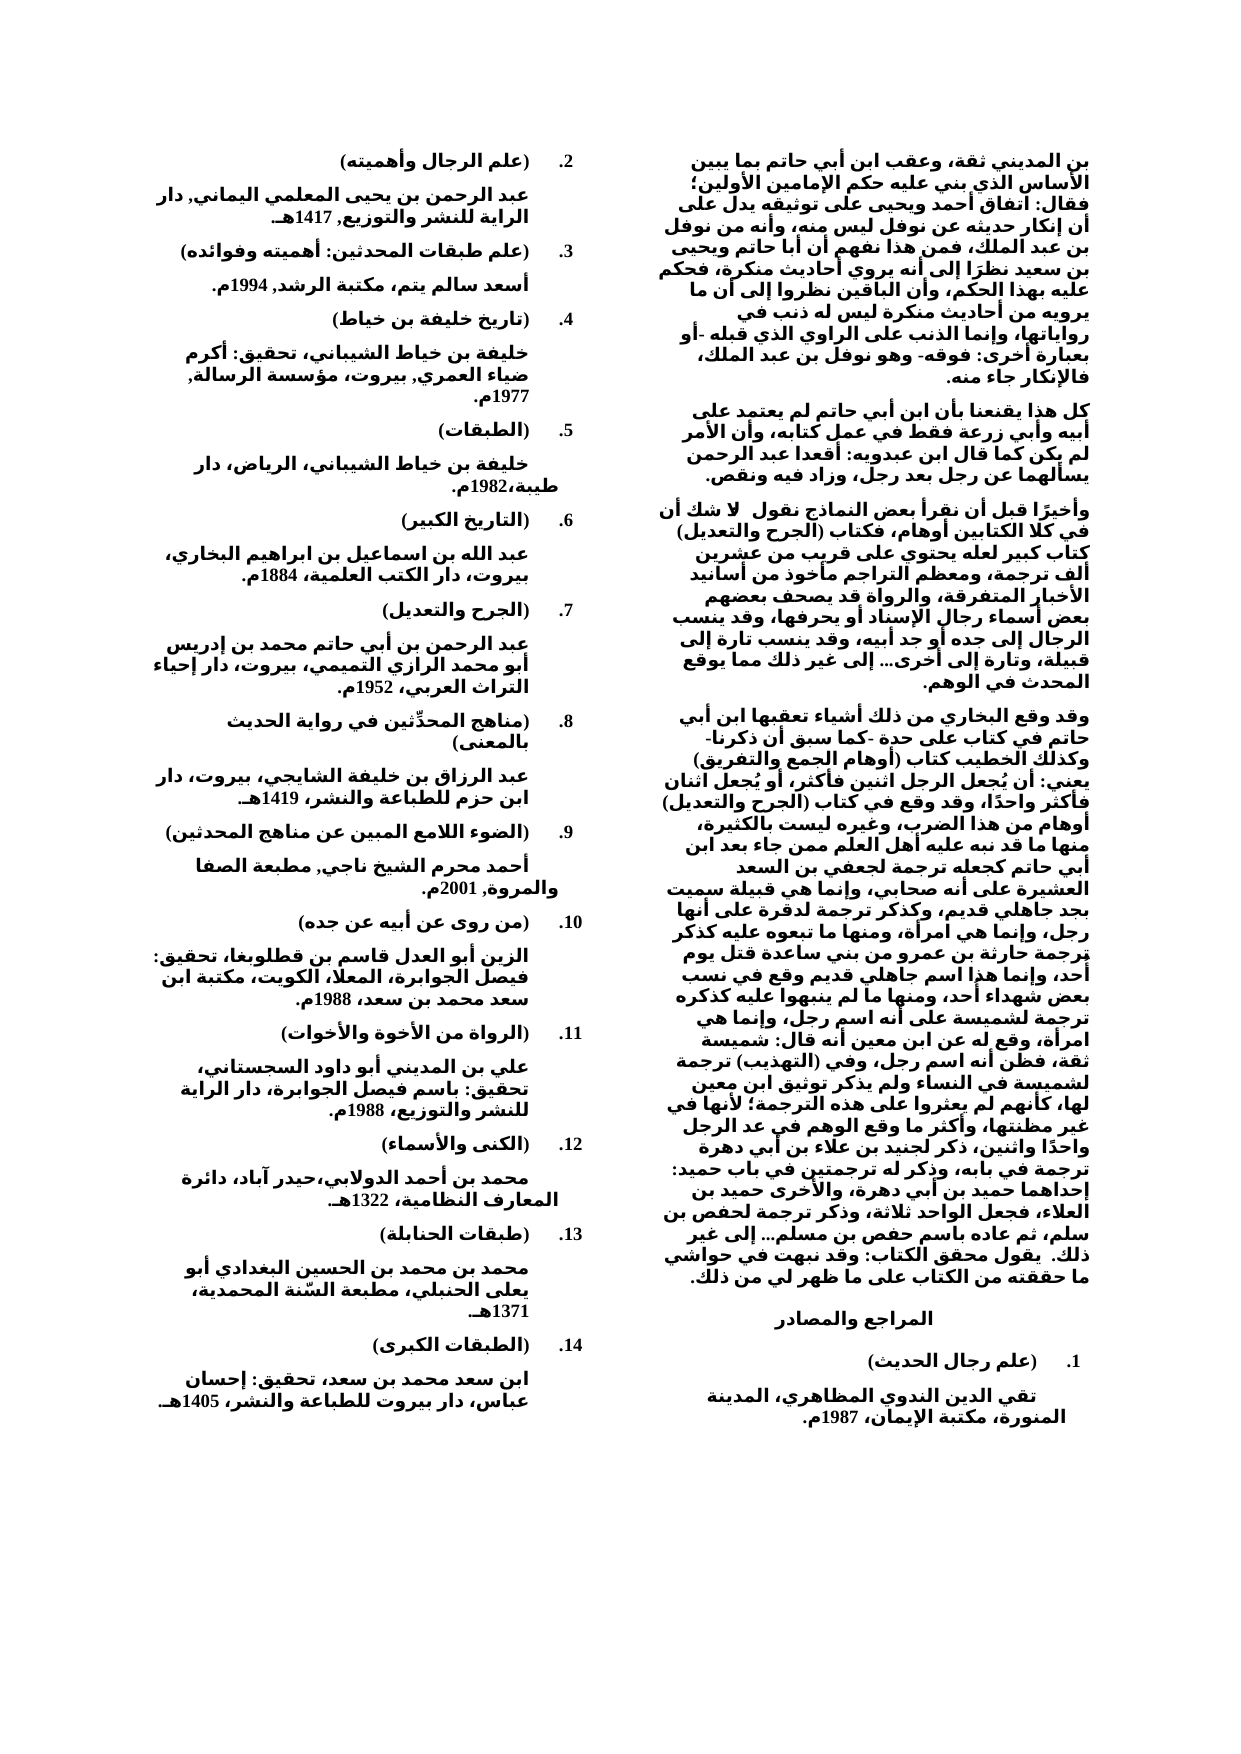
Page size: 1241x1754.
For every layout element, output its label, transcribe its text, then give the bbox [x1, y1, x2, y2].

list (الطبقات الكبرى) [150, 1334, 559, 1356]
list (علم الرجال وأهميته) [150, 150, 559, 172]
list (التاريخ الكبير) [150, 509, 559, 530]
text أحمد محرم الشيخ ناجي, مطبعة الصفا والمروة, 2001م. [150, 855, 559, 898]
text خليفة بن خياط الشيباني، الرياض، دار طيبة،1982م. [150, 453, 559, 496]
text محمد بن أحمد الدولابي،حيدر آباد، دائرة المعارف النظامية، 1322هـ. [150, 1167, 559, 1210]
list (الكنى والأسماء) [150, 1133, 559, 1155]
list المراجع والمصادر [658, 1308, 1051, 1329]
list (طبقات الحنابلة) [150, 1223, 559, 1244]
text كل هذا يقنعنا بأن ابن أبي حاتم لم يعتمد على أبيه وأبي زرعة فقط في عمل كتابه، وأن الأمر لم يكن كما قال ابن عبدويه: أقعدا عبد الرحمن يسألهما عن رجل بعد رجل، وزاد فيه ونقص. [658, 400, 1090, 486]
text أسعد سالم يتم، مكتبة الرشد, 1994م. [150, 274, 559, 295]
list (مناهج المحدِّثين في رواية الحديث بالمعنى) [150, 710, 559, 753]
text عبد الرحمن بن يحيى المعلمي اليماني, دار الراية للنشر والتوزيع, 1417هـ. [150, 184, 529, 227]
text علي بن المديني أبو داود السجستاني، تحقيق: باسم فيصل الجوابرة، دار الراية للنشر والتوزيع، 1988م. [150, 1056, 529, 1121]
text ابن سعد محمد بن سعد، تحقيق: إحسان عباس، دار بيروت للطباعة والنشر، 1405هـ. [150, 1368, 529, 1411]
list (تاريخ خليفة بن خياط) [150, 308, 559, 329]
text عبد الرحمن بن أبي حاتم محمد بن إدريس أبو محمد الرازي التميمي، بيروت، دار إحياء التراث العربي، 1952م. [150, 632, 529, 697]
list (علم طبقات المحدثين: أهميته وفوائده) [150, 240, 559, 261]
text وأخيرًا قبل أن نقرأ بعض النماذج نقول: لا شك أن في كلا الكتابين أوهام، فكتاب (الجرح والتعديل) كتاب كبير لعله يحتوي على قريب من عشرين ألف ترجمة، ومعظم التراجم مأخوذ من أسانيد الأخبار المتفرقة، والرواة قد يصحف بعضهم بعض أسماء رجال الإسناد أو يحرفها، وقد ينسب الرجال إلى جده أو جد أبيه، وقد ينسب تارة إلى قبيلة، وتارة إلى أخرى... إلى غير ذلك مما يوقع المحدث في الوهم. [658, 498, 1090, 692]
text خليفة بن خياط الشيباني، تحقيق: أكرم ضياء العمري, بيروت، مؤسسة الرسالة, 1977م. [150, 342, 529, 407]
text عبد الله بن اسماعيل بن ابراهيم البخاري، بيروت، دار الكتب العلمية، 1884م. [150, 543, 529, 586]
list (علم رجال الحديث) [658, 1350, 1067, 1372]
list (الطبقات) [150, 419, 559, 441]
list (الضوء اللامع المبين عن مناهج المحدثين) [150, 821, 559, 842]
list (من روى عن أبيه عن جده) [150, 911, 559, 932]
list (الرواة من الأخوة والأخوات) [150, 1022, 559, 1043]
text عبد الرزاق بن خليفة الشايجي، بيروت، دار ابن حزم للطباعة والنشر، 1419هـ. [150, 765, 529, 808]
text محمد بن محمد بن الحسين البغدادي أبو يعلى الحنبلي، مطبعة السّنة المحمدية، 1371هـ. [150, 1257, 529, 1322]
text الزين أبو العدل قاسم بن قطلوبغا، تحقيق: فيصل الجوابرة، المعلا، الكويت، مكتبة ابن سعد محمد بن سعد، 1988م. [150, 945, 529, 1009]
text تقي الدين الندوي المظاهري، المدينة المنورة، مكتبة الإيمان، 1987م. [658, 1384, 1067, 1428]
text وقد وقع البخاري من ذلك أشياء تعقبها ابن أبي حاتم في كتاب على حدة -كما سبق أن ذكرنا- وكذلك الخطيب كتاب (أوهام الجمع والتفريق) يعني: أن يُجعل الرجل اثنين فأكثر، أو يُجعل اثنان فأكثر واحدًا، وقد وقع في كتاب (الجرح والتعديل) أوهام من هذا الضرب، وغيره ليست بالكثيرة، منها ما قد نبه عليه أهل العلم ممن جاء بعد ابن أبي حاتم كجعله ترجمة لجعفي بن السعد العشيرة على أنه صحابي، وإنما هي قبيلة سميت بجد جاهلي قديم، وكذكر ترجمة لدقرة على أنها رجل، وإنما هي امرأة، ومنها ما تبعوه عليه كذكر ترجمة حارثة بن عمرو من بني ساعدة قتل يوم أُحد، وإنما هذا اسم جاهلي قديم وقع في نسب بعض شهداء أُحد، ومنها ما لم ينبهوا عليه كذكره ترجمة لشميسة على أنه اسم رجل، وإنما هي امرأة، وقع له عن ابن معين أنه قال: شميسة ثقة، فظن أنه اسم رجل، وفي (التهذيب) ترجمة لشميسة في النساء ولم يذكر توثيق ابن معين لها، كأنهم لم يعثروا على هذه الترجمة؛ لأنها في غير مظنتها، وأكثر ما وقع الوهم في عد الرجل واحدًا واثنين، ذكر لجنيد بن علاء بن أبي دهرة ترجمة في بابه، وذكر له ترجمتين في باب حميد: إحداهما حميد بن أبي دهرة، والأخرى حميد بن العلاء، فجعل الواحد ثلاثة، وذكر ترجمة لحفص بن سلم، ثم عاده باسم حفص بن مسلم... إلى غير ذلك. يقول محقق الكتاب: وقد نبهت في حواشي ما حققته من الكتاب على ما ظهر لي من ذلك. [658, 705, 1090, 1287]
list (الجرح والتعديل) [150, 598, 559, 620]
